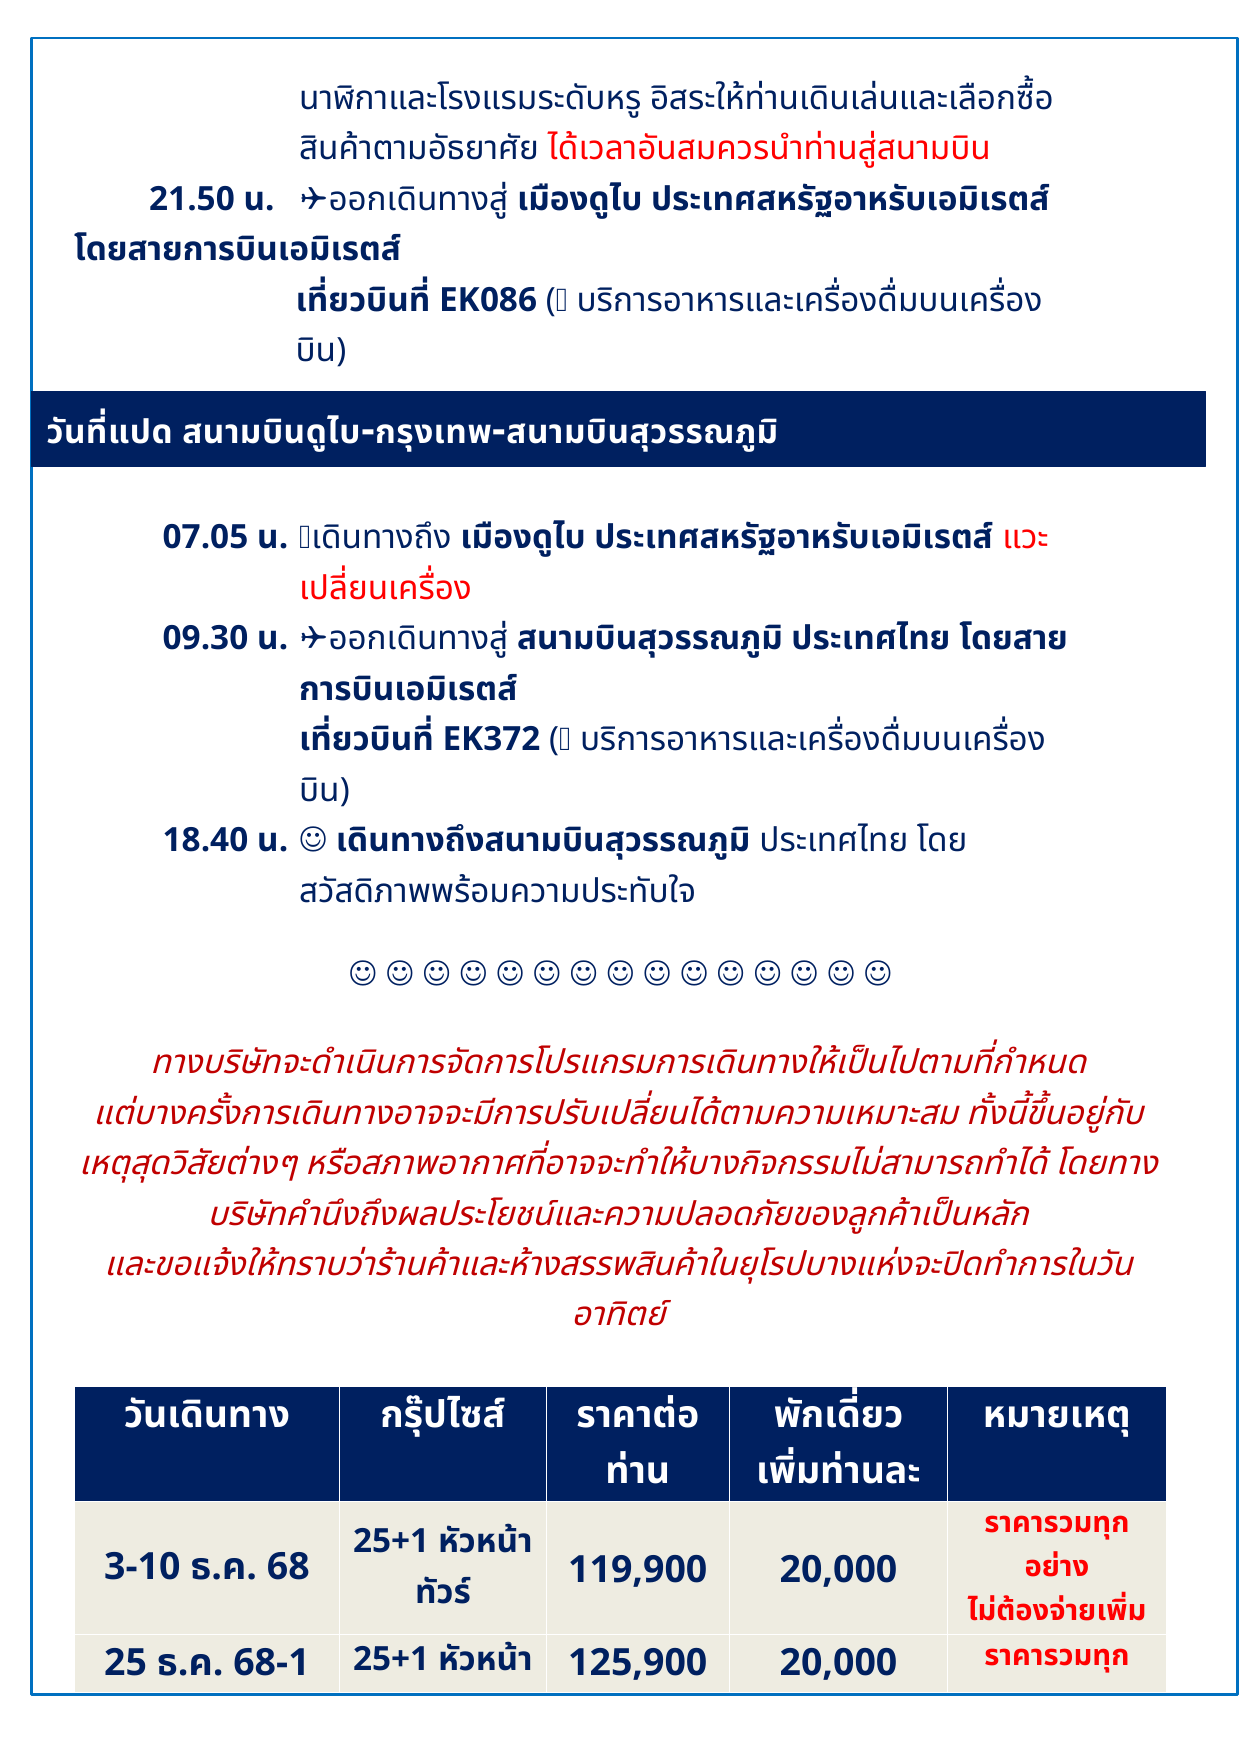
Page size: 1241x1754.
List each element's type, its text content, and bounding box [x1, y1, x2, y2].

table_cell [948, 1635, 1166, 1692]
table_header หมายเหตุ [948, 1387, 1166, 1501]
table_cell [948, 1502, 1166, 1634]
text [299, 74, 1077, 175]
table_cell 125,900 [547, 1635, 729, 1692]
table_header พักเดี่ยว เพิ่มท่านละ [730, 1387, 947, 1501]
table_header วันเดินทาง [75, 1387, 339, 1501]
text เที่ยวบินที่ EK372 ( บริการอาหารและเครื่องดื่มบนเครื่องบิน) [299, 715, 1078, 816]
text และขอแจ้งให้ทราบว่าร้านค้าและห้างสรรพสินค้าในยุโรปบางแห่งจะปิดทำการในวันอาทิตย์ [74, 1240, 1166, 1341]
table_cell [75, 1635, 339, 1692]
table_cell 3-10 ธ.ค. 68 [75, 1502, 339, 1634]
table_cell 20,000 [730, 1635, 947, 1692]
text ทางบริษัทจะดำเนินการจัดการโปรแกรมการเดินทางให้เป็นไปตามที่กำหนด [74, 1038, 1166, 1089]
table_header กรุ๊ปไซส์ [340, 1387, 546, 1501]
table_cell 25+1 หัวหน้าทัวร์ [340, 1502, 546, 1634]
text 18.40 น. เดินทางถึงสนามบินสุวรรณภูมิ ประเทศไทย โดยสวัสดิภาพพร้อมความประทับใจ [162, 816, 1078, 917]
table_cell 20,000 [730, 1502, 947, 1634]
text 07.05 น. เดินทางถึง เมืองดูไบ ประเทศสหรัฐอาหรับเอมิเรตส์ แวะเปลี่ยนเครื่อง [162, 513, 1078, 614]
table_cell 119,900 [547, 1502, 729, 1634]
text 09.30 น. ออกเดินทางสู่ สนามบินสุวรรณภูมิ ประเทศไทย โดยสายการบินเอมิเรตส์ [162, 614, 1078, 715]
table_header ราคาต่อท่าน [547, 1387, 729, 1501]
text แต่บางครั้งการเดินทางอาจจะมีการปรับเปลี่ยนได้ตามความเหมาะสม ทั้งนี้ขึ้นอยู่กับเหตุสุดวิสัยต่างๆ หรือสภาพอากาศที่อาจจะทำให้บางกิจกรรมไม่สามารถทำได้ โดยทางบริษัทคำนึงถึงผลประโยชน์และความปลอดภัยของลูกค้าเป็นหลัก [74, 1089, 1166, 1240]
table_cell 25+1 หัวหน้าทัวร์ [340, 1635, 546, 1692]
text 21.50 น. ออกเดินทางสู่ เมืองดูไบ ประเทศสหรัฐอาหรับเอมิเรตส์ โดยสายการบินเอมิเรตส์ [74, 175, 1078, 276]
text เที่ยวบินที่ EK086 ( บริการอาหารและเครื่องดื่มบนเครื่องบิน) [295, 276, 1078, 377]
